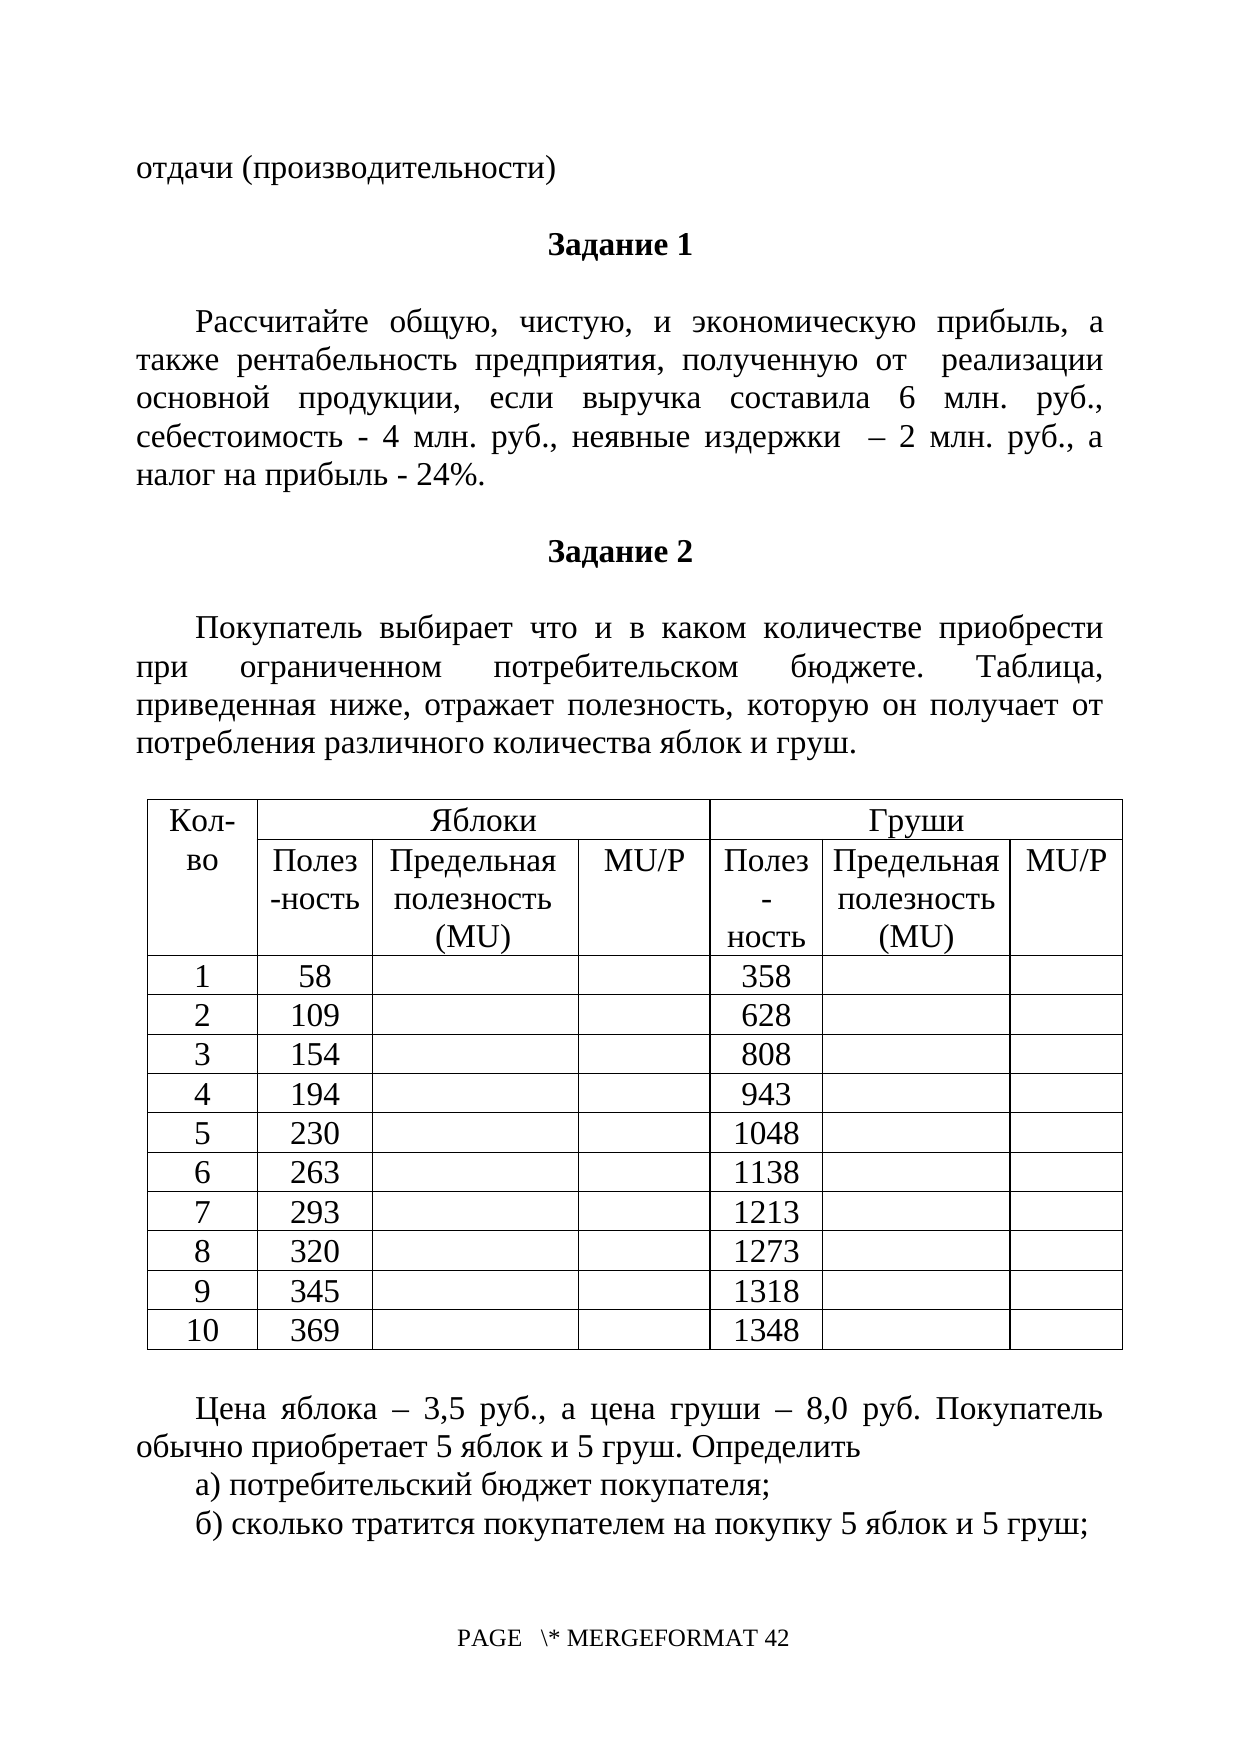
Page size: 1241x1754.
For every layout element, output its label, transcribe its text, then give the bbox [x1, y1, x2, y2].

table_cell Полез-ность [711, 840, 822, 955]
table_cell [579, 1231, 709, 1270]
table_cell 230 [258, 1113, 372, 1152]
table_cell MU/Р [1011, 840, 1122, 955]
table_cell 8 [148, 1231, 257, 1270]
table_cell 1273 [711, 1231, 822, 1270]
table_cell [373, 1074, 578, 1112]
table_cell [579, 1035, 709, 1073]
table_cell [823, 1035, 1009, 1073]
table_cell 3 [148, 1035, 257, 1073]
table_cell [1011, 1074, 1122, 1112]
table_cell [373, 995, 578, 1033]
table_cell [579, 956, 709, 994]
table_cell 1138 [711, 1153, 822, 1191]
text а) потребительский бюджет покупателя; [136, 1464, 1104, 1503]
table_cell [373, 1310, 578, 1348]
table_cell [823, 1153, 1009, 1191]
table_cell 6 [148, 1153, 257, 1191]
table_cell [1011, 995, 1122, 1033]
table_cell [579, 1192, 709, 1230]
table_cell 154 [258, 1035, 372, 1073]
table_cell 109 [258, 995, 372, 1033]
table_cell [373, 1113, 578, 1152]
table_cell 194 [258, 1074, 372, 1112]
table_cell [373, 1271, 578, 1309]
table_cell [823, 1192, 1009, 1230]
text Рассчитайте общую, чистую, и экономическую прибыль, а также рентабельность предприятия, полученную от реализации основной продукции, если выручка составила 6 млн. руб., себестоимость - 4 млн. руб., неявные издержки – 2 млн. руб., а налог на прибыль - 24%. [136, 301, 1104, 493]
table_cell 293 [258, 1192, 372, 1230]
table_cell MU/Р [579, 840, 709, 955]
text Покупатель выбирает что и в каком количестве приобрести при ограниченном потребительском бюджете. Таблица, приведенная ниже, отражает полезность, которую он получает от потребления различного количества яблок и груш. [136, 608, 1104, 761]
table_cell [1011, 1192, 1122, 1230]
table_cell 628 [711, 995, 822, 1033]
table_cell 1348 [711, 1310, 822, 1348]
table_cell [373, 1153, 578, 1191]
table_cell 4 [148, 1074, 257, 1112]
table_cell 1318 [711, 1271, 822, 1309]
table_cell [823, 1113, 1009, 1152]
table_cell [373, 956, 578, 994]
table_cell 1213 [711, 1192, 822, 1230]
table_cell 7 [148, 1192, 257, 1230]
table_cell 1 [148, 956, 257, 994]
table_cell [579, 1153, 709, 1191]
table_cell Предельная полезность (MU) [373, 840, 578, 955]
text Задание 2 [136, 531, 1104, 569]
table_cell 1048 [711, 1113, 822, 1152]
table_cell [823, 995, 1009, 1033]
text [136, 148, 1104, 186]
table_cell [1011, 1271, 1122, 1309]
table_cell [1011, 1231, 1122, 1270]
table_cell [823, 1074, 1009, 1112]
text Цена яблока – 3,5 руб., а цена груши – 8,0 руб. Покупатель обычно приобретает 5 яблок и 5 груш. Определить [136, 1388, 1104, 1464]
table_cell [373, 1192, 578, 1230]
table_cell [579, 1271, 709, 1309]
table_cell [579, 1310, 709, 1348]
table_header Кол-во [148, 800, 257, 955]
table_cell [579, 1074, 709, 1112]
table_cell [579, 1113, 709, 1152]
table_cell 943 [711, 1074, 822, 1112]
table_cell [1011, 1310, 1122, 1348]
table_cell 58 [258, 956, 372, 994]
table_cell 320 [258, 1231, 372, 1270]
table_header Груши [711, 800, 1122, 839]
text б) сколько тратится покупателем на покупку 5 яблок и 5 груш; [121, 1503, 1104, 1541]
table_cell [373, 1035, 578, 1073]
table_cell 263 [258, 1153, 372, 1191]
table_cell [823, 1231, 1009, 1270]
table_cell 369 [258, 1310, 372, 1348]
table_cell [823, 1310, 1009, 1348]
table_cell Полез-ность [258, 840, 372, 955]
table_cell 345 [258, 1271, 372, 1309]
table_cell [373, 1231, 578, 1270]
table_cell [1011, 1035, 1122, 1073]
table_cell 9 [148, 1271, 257, 1309]
table_cell [1011, 1113, 1122, 1152]
table_cell 808 [711, 1035, 822, 1073]
table_cell 5 [148, 1113, 257, 1152]
table_cell [1011, 1153, 1122, 1191]
table_cell 10 [148, 1310, 257, 1348]
table_cell [823, 956, 1009, 994]
table_cell [823, 1271, 1009, 1309]
table_cell Предельная полезность (MU) [823, 840, 1009, 955]
table_cell [1011, 956, 1122, 994]
text Задание 1 [136, 224, 1104, 263]
table_header Яблоки [258, 800, 709, 839]
table_cell 2 [148, 995, 257, 1033]
table_cell 358 [711, 956, 822, 994]
table_cell [579, 995, 709, 1033]
